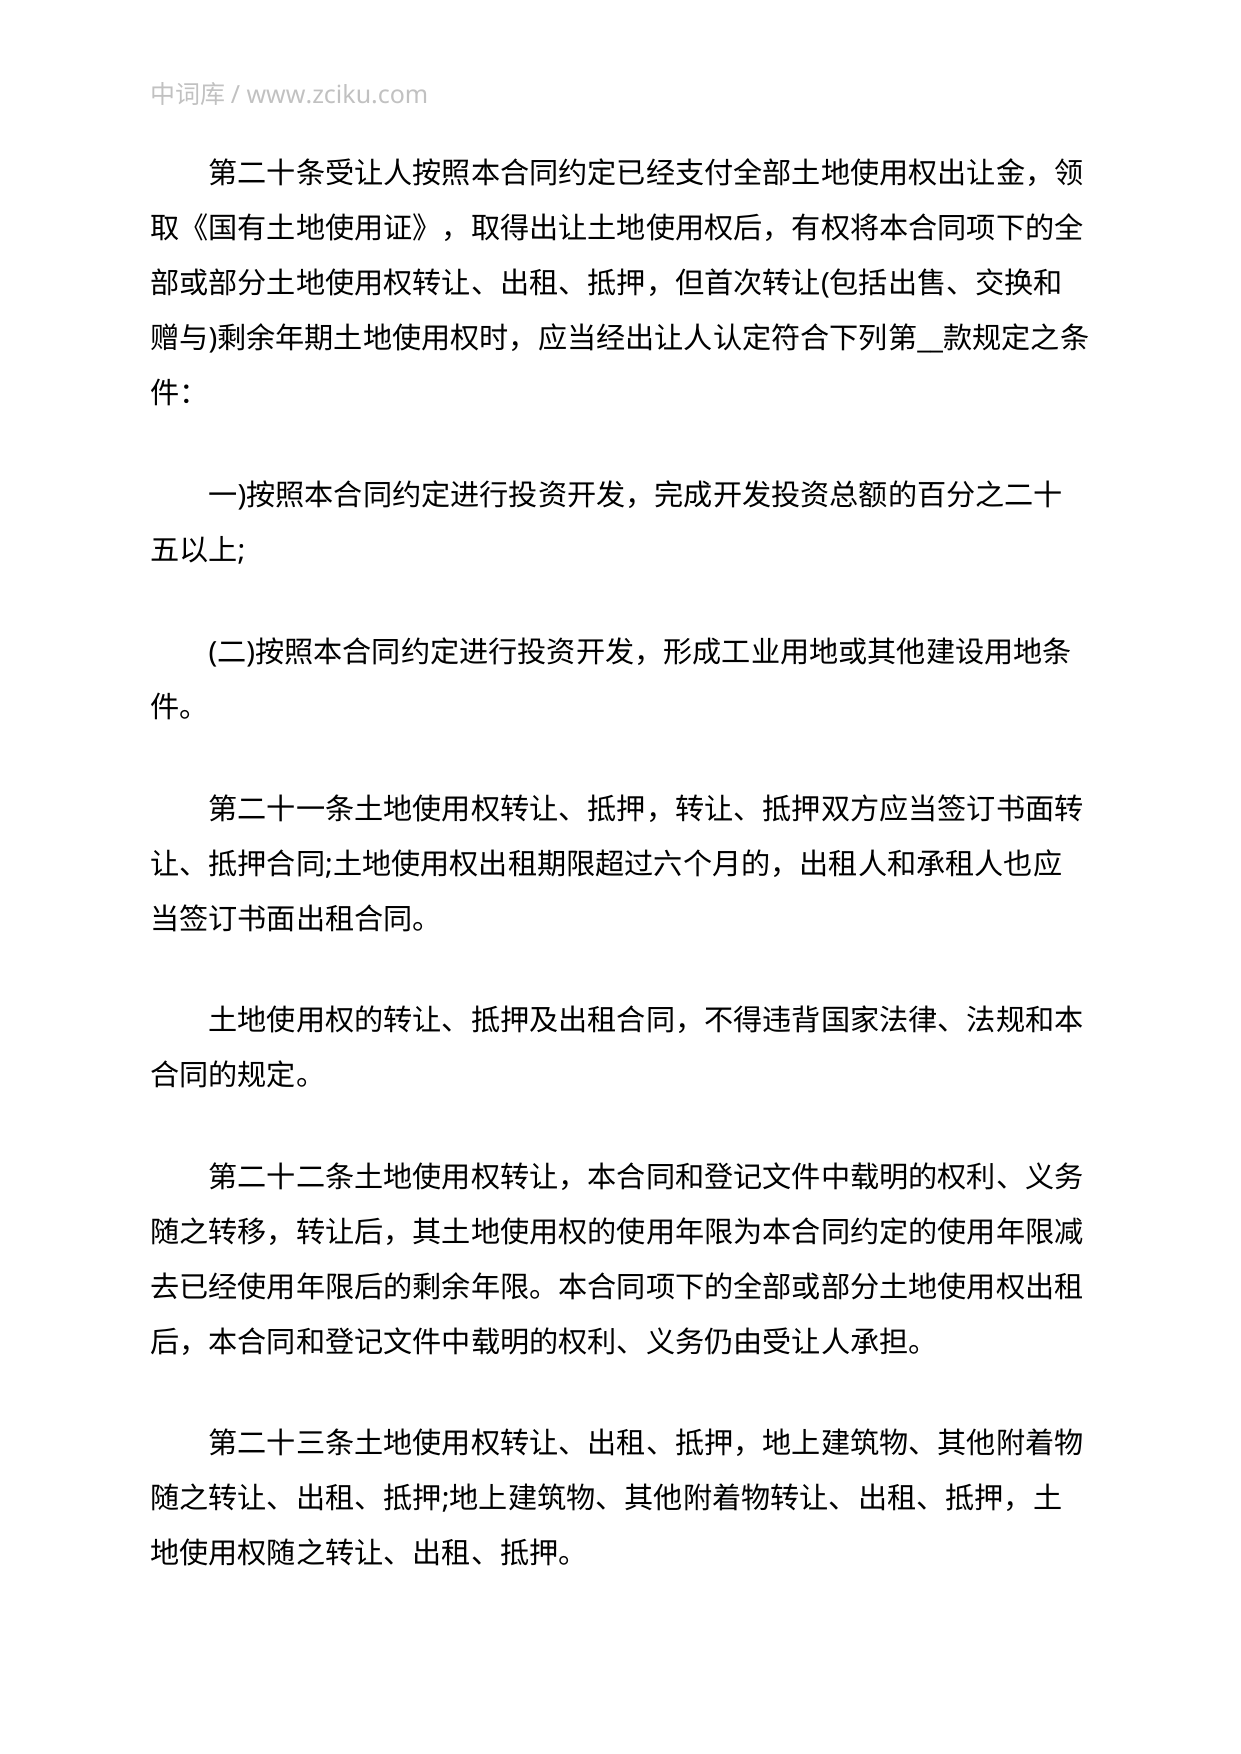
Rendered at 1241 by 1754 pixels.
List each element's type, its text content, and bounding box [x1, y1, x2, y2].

text 第二十三条土地使用权转让、出租、抵押，地上建筑物、其他附着物随之转让、出租、抵押;地上建筑物、其他附着物转让、出租、抵押，土地使用权随之转让、出租、抵押。 [150, 1420, 1090, 1572]
text 第二十条受让人按照本合同约定已经支付全部土地使用权出让金，领取《国有土地使用证》，取得出让土地使用权后，有权将本合同项下的全部或部分土地使用权转让、出租、抵押，但首次转让(包括出售、交换和赠与)剩余年期土地使用权时，应当经出让人认定符合下列第__款规定之条件： [150, 150, 1090, 412]
text 第二十二条土地使用权转让，本合同和登记文件中载明的权利、义务随之转移，转让后，其土地使用权的使用年限为本合同约定的使用年限减去已经使用年限后的剩余年限。本合同项下的全部或部分土地使用权出租后，本合同和登记文件中载明的权利、义务仍由受让人承担。 [150, 1154, 1090, 1361]
text 土地使用权的转让、抵押及出租合同，不得违背国家法律、法规和本合同的规定。 [150, 997, 1090, 1094]
text 第二十一条土地使用权转让、抵押，转让、抵押双方应当签订书面转让、抵押合同;土地使用权出租期限超过六个月的，出租人和承租人也应当签订书面出租合同。 [150, 785, 1090, 937]
text (二)按照本合同约定进行投资开发，形成工业用地或其他建设用地条件。 [150, 628, 1090, 726]
text 一)按照本合同约定进行投资开发，完成开发投资总额的百分之二十五以上; [150, 472, 1090, 569]
